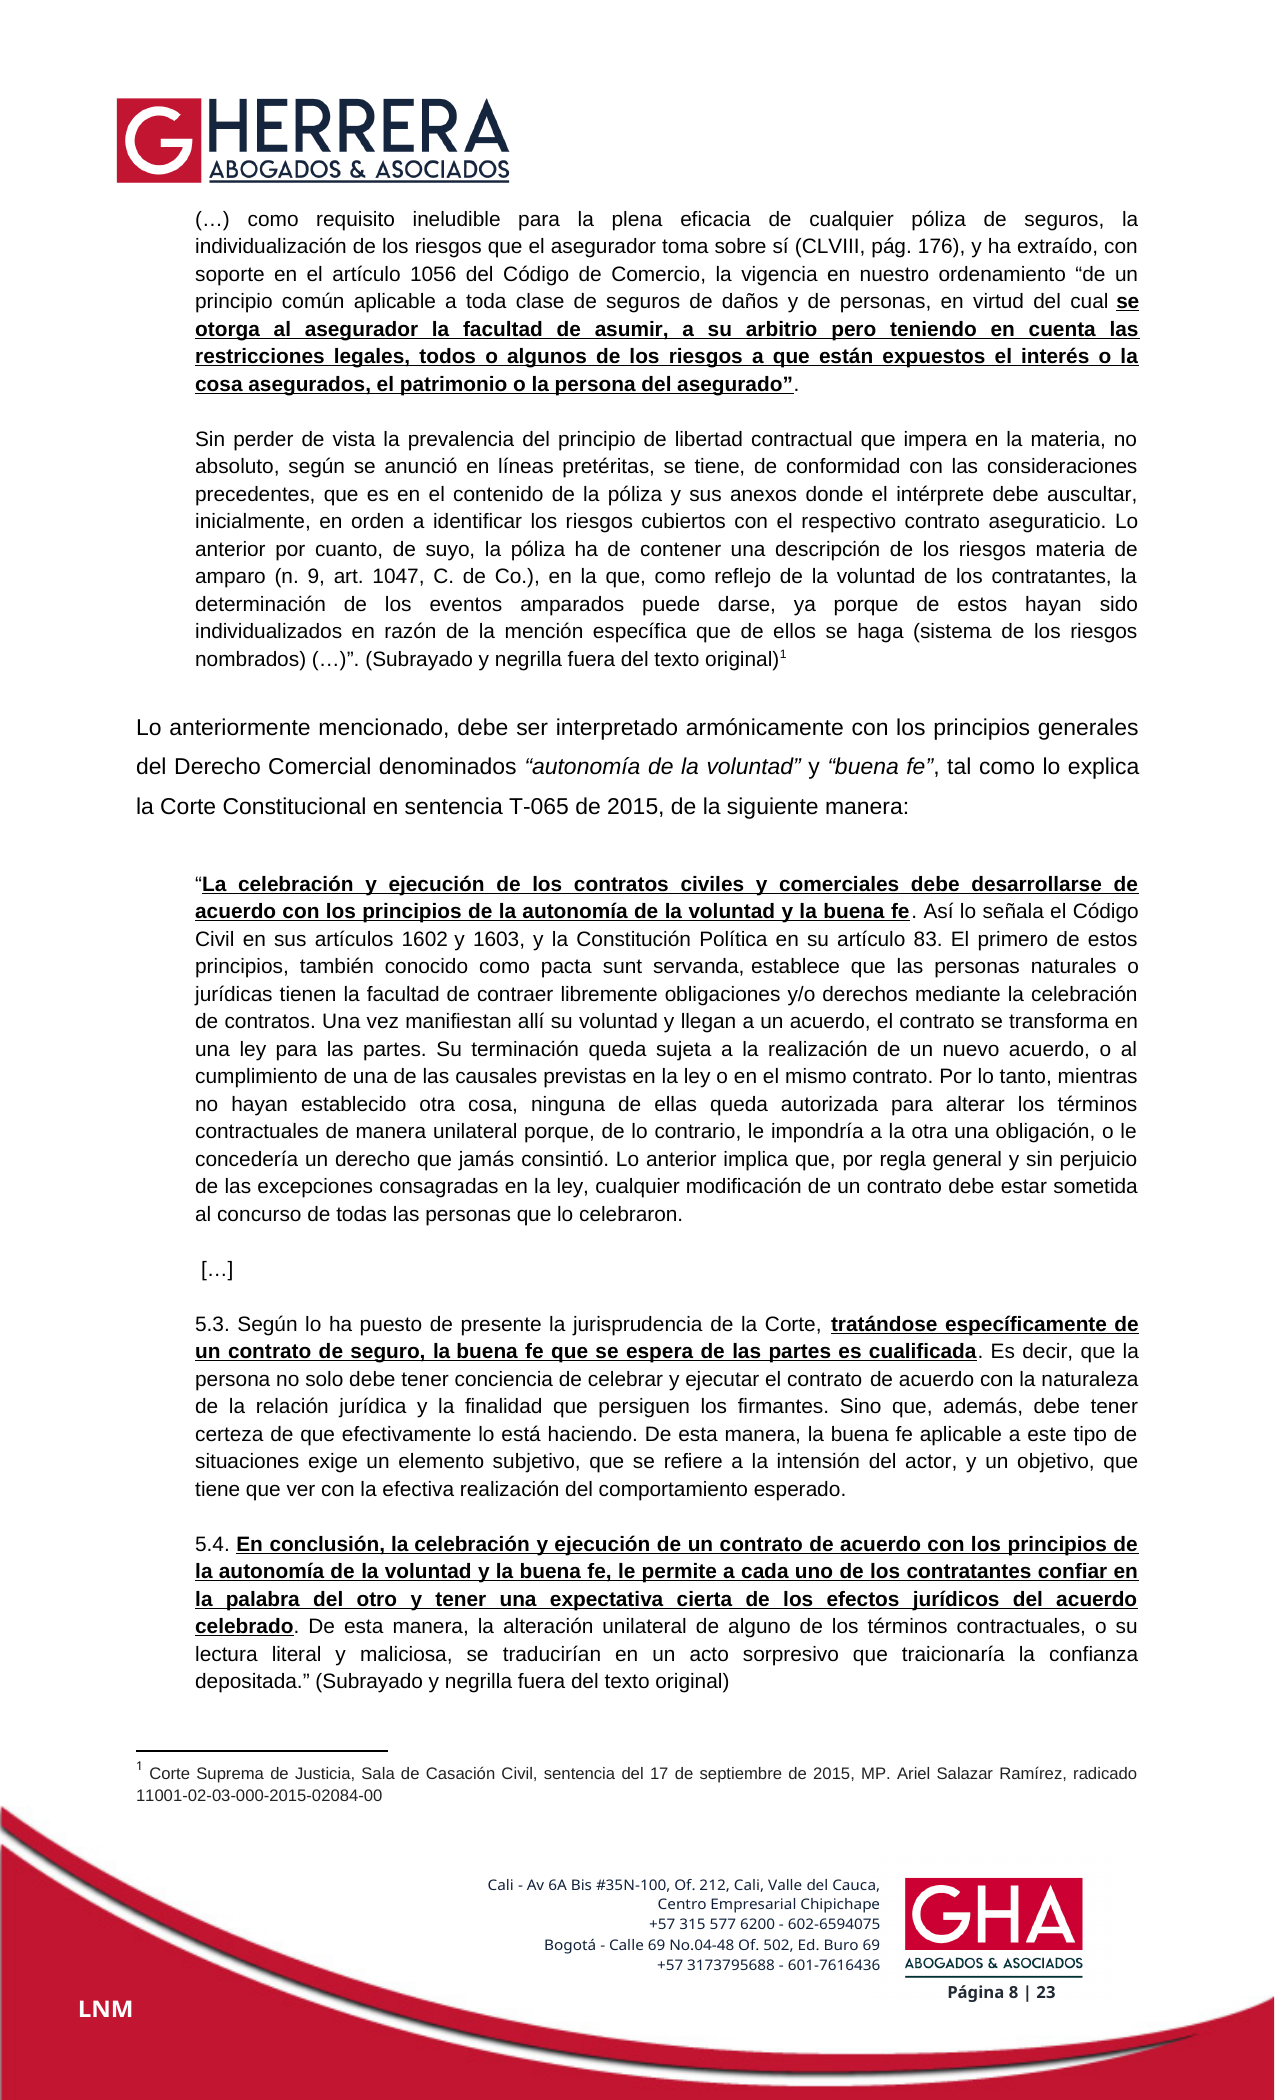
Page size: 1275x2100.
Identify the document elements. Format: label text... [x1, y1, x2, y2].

text (…) como requisito ineludible para la plena eficacia de cualquier póliza de seguros, la individualización de los riesgos que el asegurador toma sobre sí (CLVIII, pág. 176), y ha extraído, con soporte en el artículo 1056 del Código de Comercio, la vigencia en nuestro ordenamiento “de un principio común aplicable a toda clase de seguros de daños y de personas, en virtud del cual se otorga al asegurador la facultad de asumir, a su arbitrio pero teniendo en cuenta las restricciones legales, todos o algunos de los riesgos a que están expuestos el interés o la cosa asegurados, el patrimonio o la persona del asegurado”. [195, 207, 1139, 338]
picture [0, 1793, 1275, 2100]
text Sin perder de vista la prevalencia del principio de libertad contractual que impera en la materia, no absoluto, según se anunció en líneas pretéritas, se tiene, de conformidad con las consideraciones precedentes, que es en el contenido de la póliza y sus anexos donde el intérprete debe auscultar, inicialmente, en orden a identificar los riesgos cubiertos con el respectivo contrato aseguraticio. Lo anterior por cuanto, de suyo, la póliza ha de contener una descripción de los riesgos materia de amparo (n. 9, art. 1047, C. de Co.), en la que, como reflejo de la voluntad de los contratantes, la determinación de los eventos amparados puede darse, ya porque de estos hayan sido individualizados en razón de la mención específica que de ellos se haga (sistema de los riesgos nombrados) (…)”. (Subrayado y negrilla fuera del texto original) [195, 427, 1139, 671]
picture [96, 75, 529, 206]
text Lo anteriormente mencionado, debe ser interpretado armónicamente con los principios generales del Derecho Comercial denominados “autonomía de la voluntad” y “buena fe”, tal como lo explica la Corte Constitucional en sentencia T-065 de 2015, de la siguiente manera: [136, 714, 1139, 819]
text 5.4. En conclusión, la celebración y ejecución de un contrato de acuerdo con los principios de la autonomía de la voluntad y la buena fe, le permite a cada uno de los contratantes confiar en la palabra del otro y tener una expectativa cierta de los efectos jurídicos del acuerdo celebrado. De esta manera, la alteración unilateral de alguno de los términos contractuales, o su lectura literal y maliciosa, se traducirían en un acto sorpresivo que traicionaría la confianza depositada.” (Subrayado y negrilla fuera del texto original) [195, 1581, 1139, 1693]
text […] [195, 1257, 1139, 1281]
text 5.3. Según lo ha puesto de presente la jurisprudencia de la Corte, tratándose específicamente de un contrato de seguro, la buena fe que se espera de las partes es cualificada. Es decir, que la persona no solo debe tener conciencia de celebrar y ejecutar el contrato de acuerdo con la naturaleza de la relación jurídica y la finalidad que persiguen los firmantes. Sino que, además, debe tener certeza de que efectivamente lo está haciendo. De esta manera, la buena fe aplicable a este tipo de situaciones exige un elemento subjetivo, que se refiere a la intensión del actor, y un objetivo, que tiene que ver con la efectiva realización del comportamiento esperado. [195, 1312, 1139, 1501]
text “La celebración y ejecución de los contratos civiles y comerciales debe desarrollarse de acuerdo con los principios de la autonomía de la voluntad y la buena fe. Así lo señala el Código Civil en sus artículos 1602 y 1603, y la Constitución Política en su artículo 83. El primero de estos principios, también conocido como pacta sunt servanda, establece que las personas naturales o jurídicas tienen la facultad de contraer libremente obligaciones y/o derechos mediante la celebración de contratos. Una vez manifiestan allí su voluntad y llegan a un acuerdo, el contrato se transforma en una ley para las partes. Su terminación queda sujeta a la realización de un nuevo acuerdo, o al cumplimiento de una de las causales previstas en la ley o en el mismo contrato. Por lo tanto, mientras no hayan establecido otra cosa, ninguna de ellas queda autorizada para alterar los términos contractuales de manera unilateral porque, de lo contrario, le impondría a la otra una obligación, o le concedería un derecho que jamás consintió. Lo anterior implica que, por regla general y sin perjuicio de las excepciones consagradas en la ley, cualquier modificación de un contrato debe estar sometida al concurso de todas las personas que lo celebraron. [195, 872, 1139, 1226]
text 5.4. En conclusión, la celebración y ejecución de un contrato de acuerdo con los principios de la autonomía de la voluntad y la buena fe, le permite a cada uno de los contratantes confiar en la palabra del otro y tener una expectativa cierta de los efectos jurídicos del acuerdo celebrado. De esta manera, la alteración unilateral de alguno de los términos contractuales, o su lectura literal y maliciosa, se traducirían en un acto sorpresivo que traicionaría la confianza depositada.” (Subrayado y negrilla fuera del texto original) [195, 1532, 1139, 1580]
